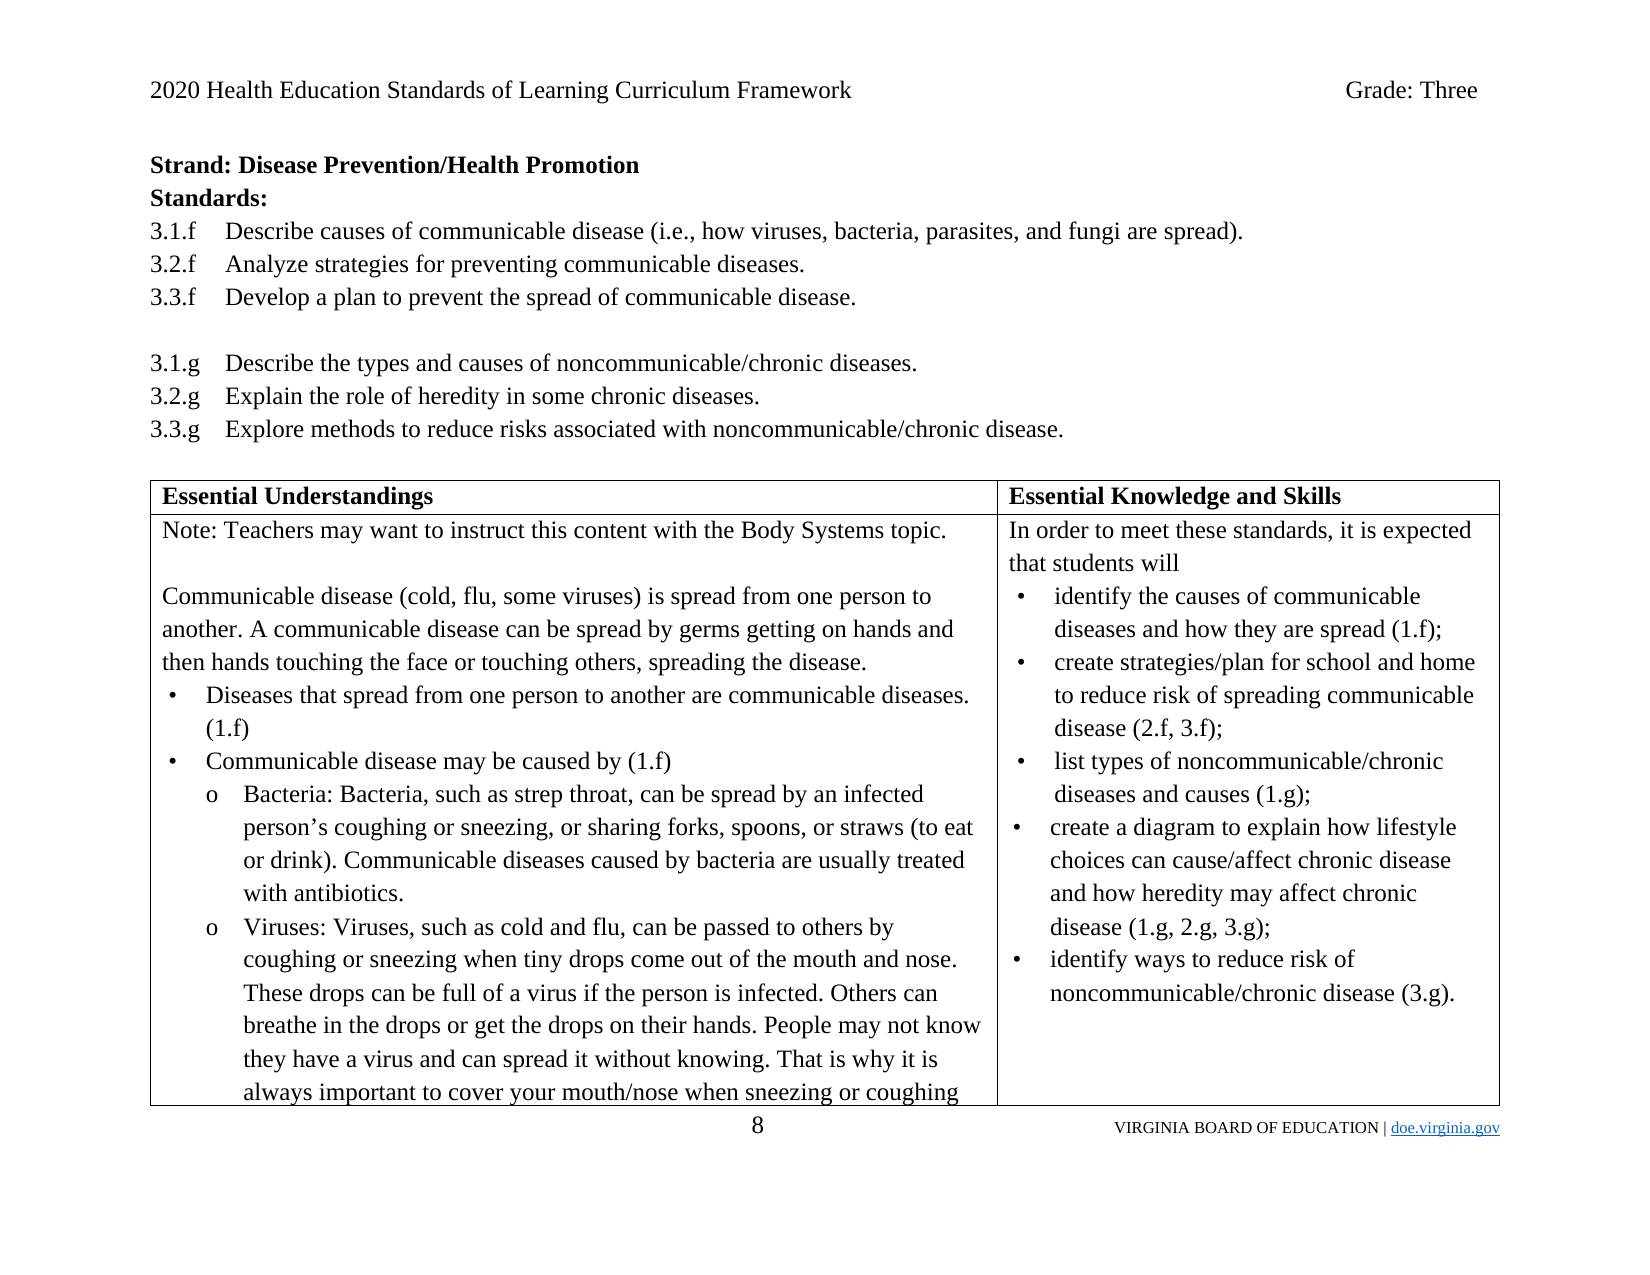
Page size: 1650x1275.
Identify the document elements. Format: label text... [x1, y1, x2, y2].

text 3.1.f Describe causes of communicable disease (i.e., how viruses, bacteria, parasites, and fungi are spread). [150, 216, 1500, 245]
table_header Essential Understandings [151, 481, 997, 514]
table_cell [998, 515, 1499, 1105]
text Strand: Disease Prevention/Health Promotion [150, 150, 1500, 179]
text 3.3.g Explore methods to reduce risks associated with noncommunicable/chronic disease. [150, 414, 1500, 443]
text 3.2.f Analyze strategies for preventing communicable diseases. [150, 249, 1500, 278]
text 3.1.g Describe the types and causes of noncommunicable/chronic diseases. [150, 348, 1500, 377]
text 3.2.g Explain the role of heredity in some chronic diseases. [150, 381, 1500, 410]
text 3.3.f Develop a plan to prevent the spread of communicable disease. [150, 282, 1500, 311]
table_header Essential Knowledge and Skills [998, 481, 1499, 514]
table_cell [151, 515, 997, 1105]
text Standards: [150, 183, 1500, 212]
